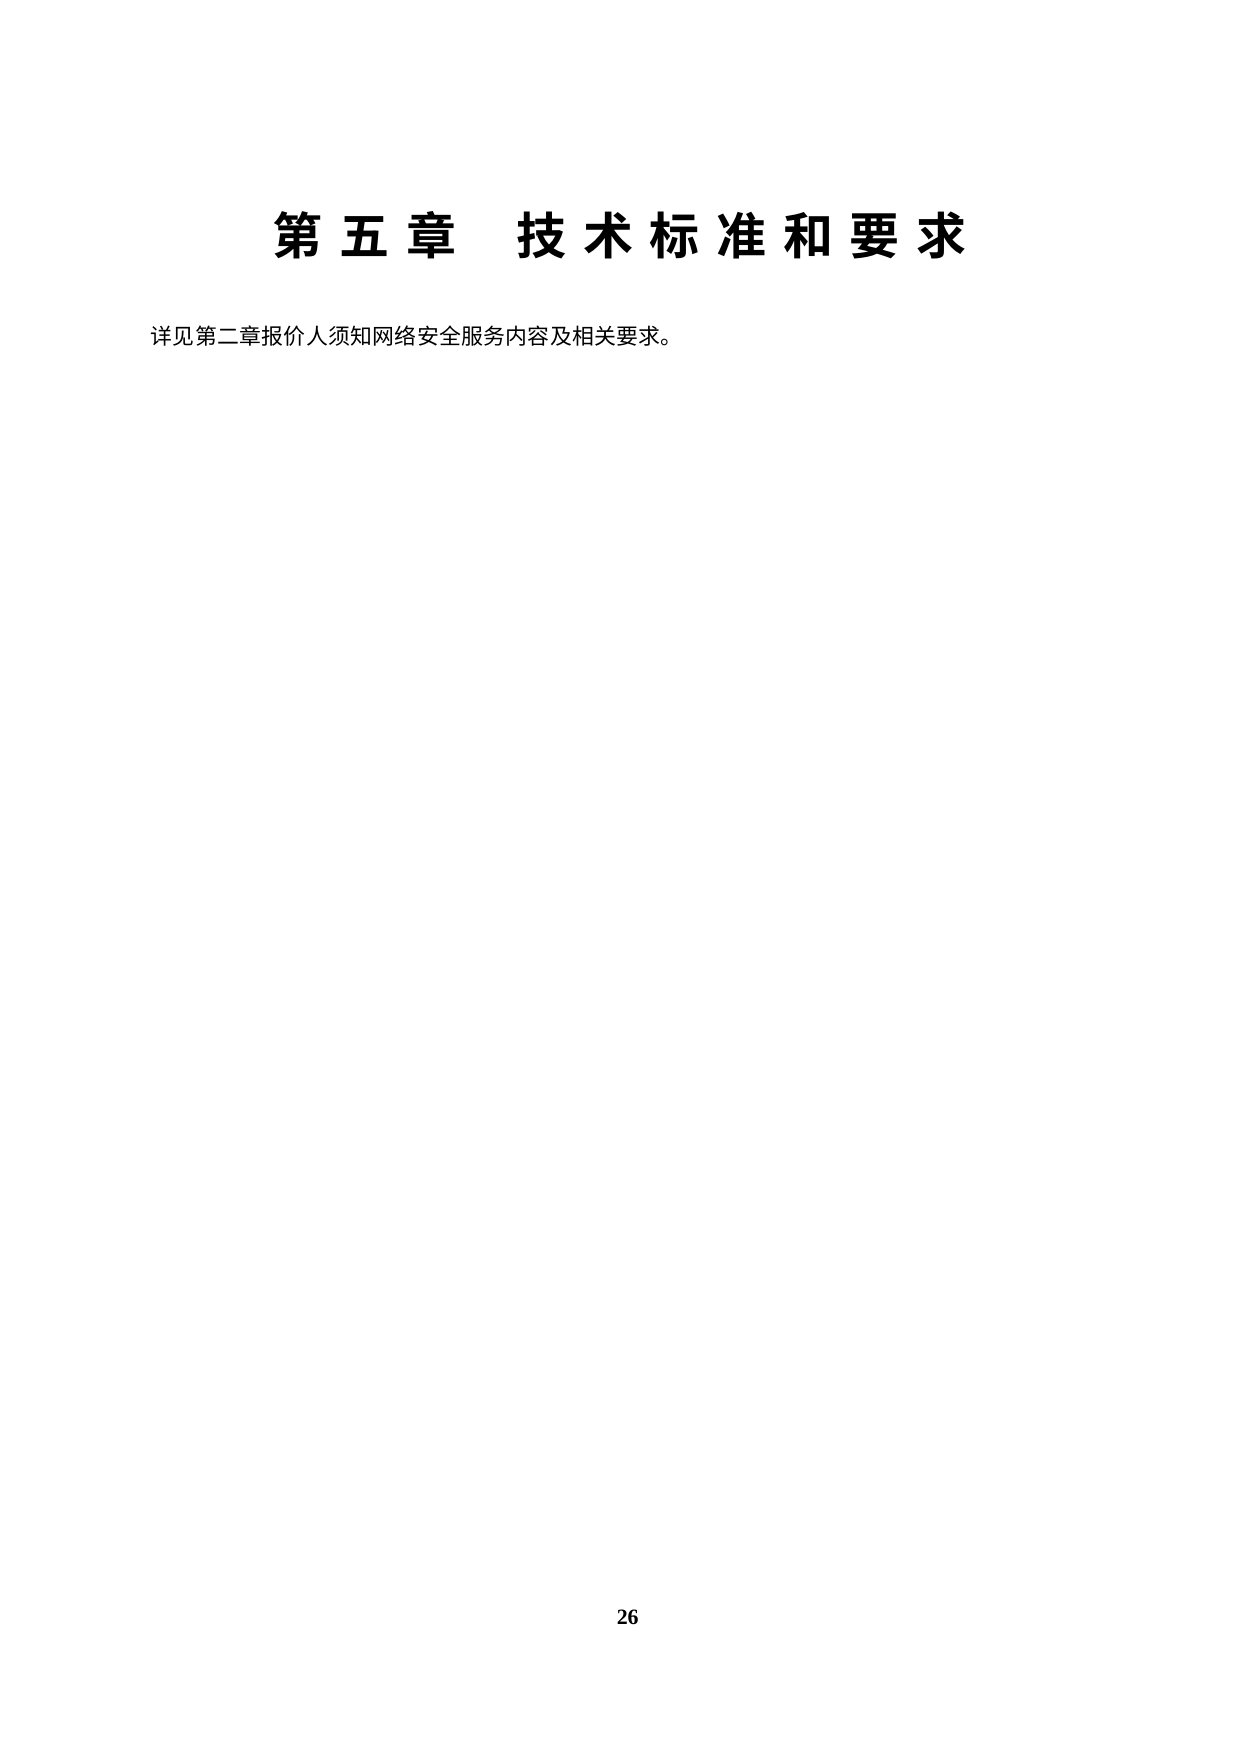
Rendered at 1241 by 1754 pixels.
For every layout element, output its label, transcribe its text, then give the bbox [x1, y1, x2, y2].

subtitle 第五章 技术标准和要求 [151, 183, 1104, 282]
text 详见第二章报价人须知网络安全服务内容及相关要求。 [151, 319, 1104, 352]
